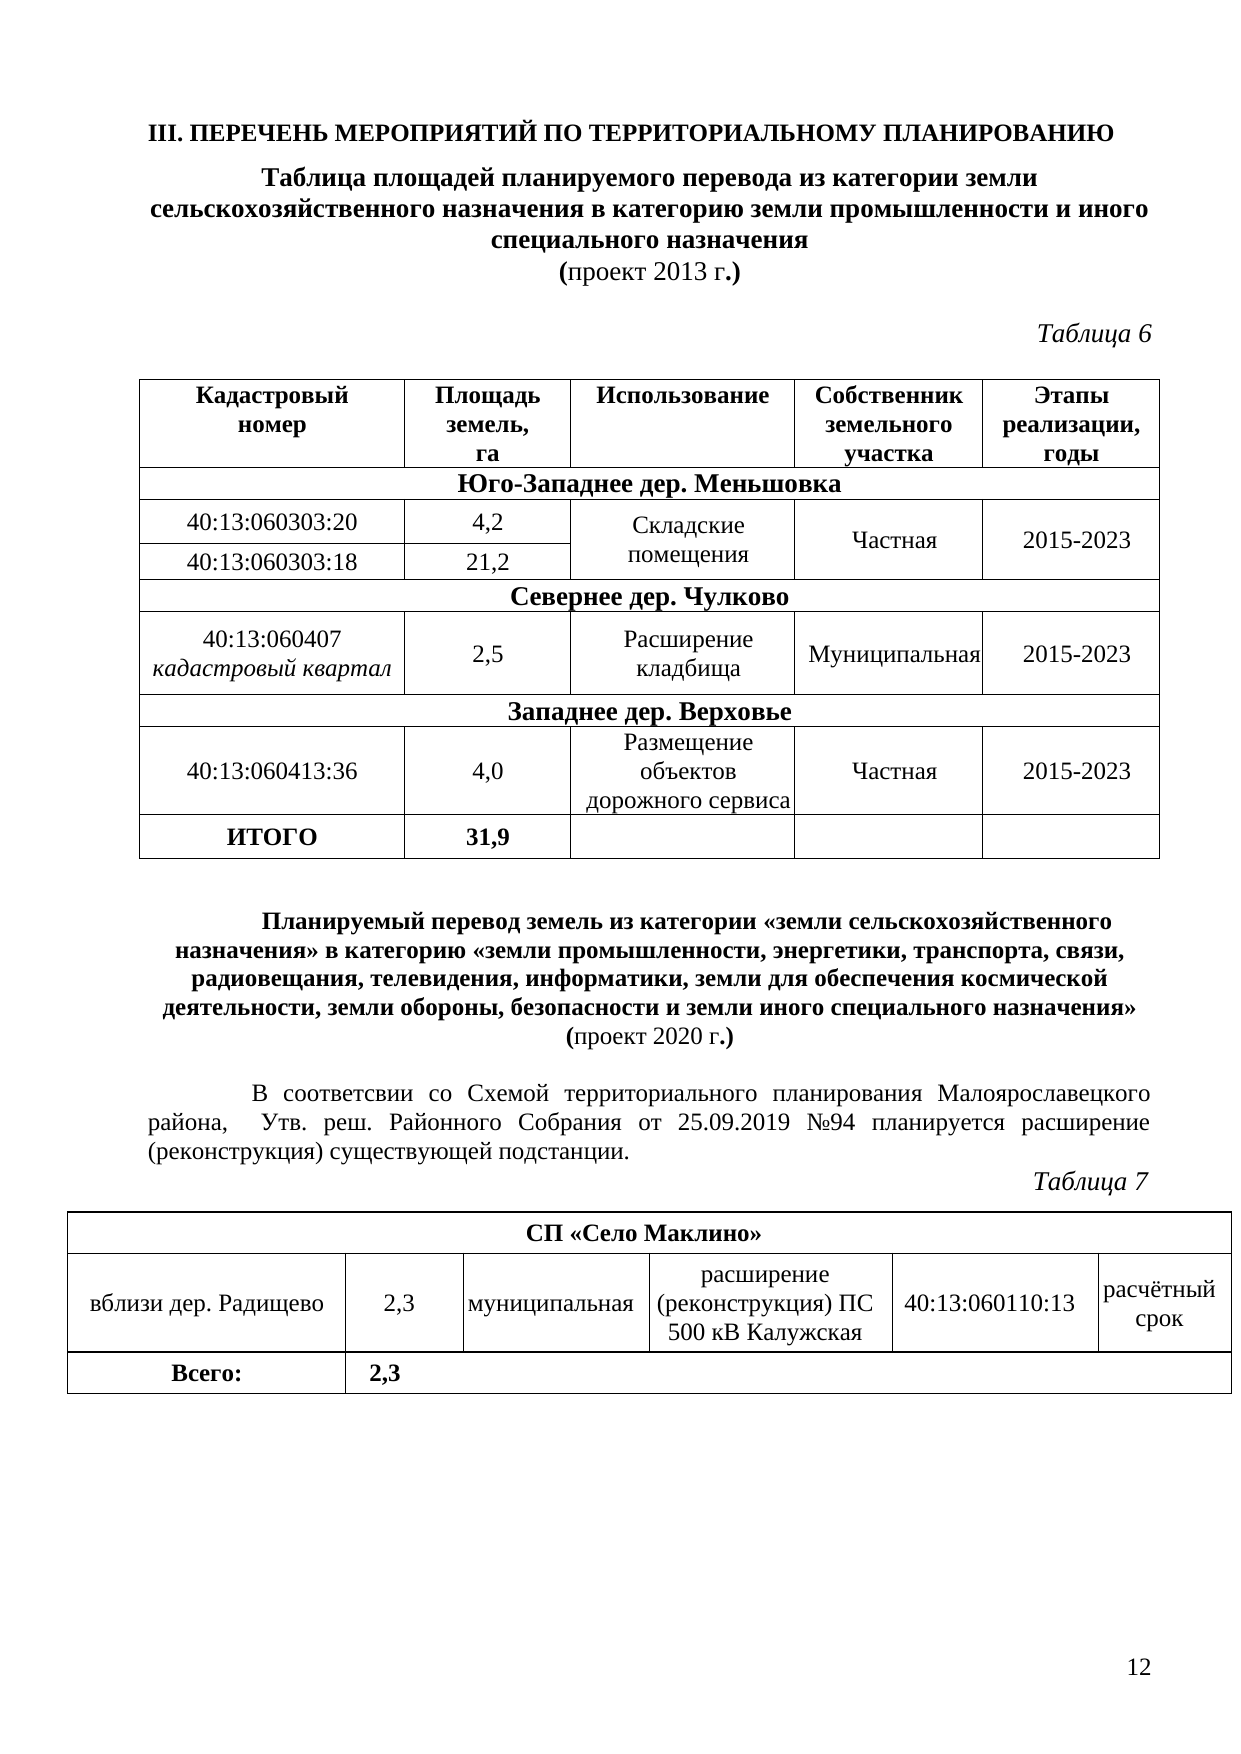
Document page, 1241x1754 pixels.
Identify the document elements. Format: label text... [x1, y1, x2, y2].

table_header СП «Село Маклино» [68, 1213, 1231, 1253]
table_header Площадь земель, га [405, 380, 570, 467]
table_cell 40:13:060110:13 [893, 1254, 1098, 1351]
table_cell 2,5 [405, 612, 570, 694]
table_header Собственник земельного участка [795, 380, 982, 467]
table_cell 21,2 [405, 544, 570, 579]
table_cell расширение (реконструкция) ПС 500 кВ Калужская [650, 1254, 892, 1351]
table_cell 4,2 [405, 500, 570, 543]
text Таблица площадей планируемого перевода из категории земли сельскохозяйственного назначения в категорию земли промышленности и иного специального назначения [148, 161, 1152, 255]
table_cell Западнее дер. Верховье [140, 695, 1159, 726]
table_cell Всего: [68, 1353, 345, 1393]
table_cell Частная [795, 727, 982, 813]
table_cell Размещение объектов дорожного сервиса [571, 727, 794, 813]
text Таблица 6 [148, 317, 1152, 348]
table_cell расчётный срок [1099, 1254, 1231, 1351]
table_cell 2,3 [346, 1353, 1231, 1393]
table_cell муниципальная [464, 1254, 649, 1351]
table_cell 40:13:060407 кадастровый квартал [140, 612, 404, 694]
table_header Этапы реализации, годы [983, 380, 1159, 467]
table_header Кадастровый номер [140, 380, 404, 467]
subtitle III. ПЕРЕЧЕНЬ МЕРОПРИЯТИЙ ПО ТЕРРИТОРИАЛЬНОМУ ПЛАНИРОВАНИЮ [148, 118, 1152, 147]
table_cell Складские помещения [571, 500, 794, 579]
table_cell 2015-2023 [983, 727, 1159, 813]
text (проект 2020 г.) [148, 1021, 1152, 1050]
table_cell 40:13:060413:36 [140, 727, 404, 813]
table_header Использование [571, 380, 794, 467]
table_cell 2015-2023 [983, 612, 1159, 694]
table_cell Частная [795, 500, 982, 579]
table_cell 2015-2023 [983, 500, 1159, 579]
table_cell Расширение кладбища [571, 612, 794, 694]
table_cell 4,0 [405, 727, 570, 813]
table_cell 2,3 [346, 1254, 463, 1351]
table_cell Севернее дер. Чулково [140, 580, 1159, 611]
table_cell 31,9 [405, 815, 570, 858]
text Планируемый перевод земель из категории «земли сельскохозяйственного назначения» в категорию «земли промышленности, энергетики, транспорта, связи, радиовещания, телевидения, информатики, земли для обеспечения космической деятельности, земли обороны, безопасности и земли иного специального назначения» [148, 906, 1152, 1021]
text В соответсвии со Схемой территориального планирования Малоярославецкого района, Утв. реш. Районного Собрания от 25.09.2019 №94 планируется расширение (реконструкция) существующей подстанции. [148, 1078, 1152, 1165]
table_cell Муниципальная [795, 612, 982, 694]
text (проект 2013 г.) [148, 255, 1152, 286]
table_cell 40:13:060303:20 [140, 500, 404, 543]
table_cell Юго-Западнее дер. Меньшовка [140, 468, 1159, 499]
table_cell ИТОГО [140, 815, 404, 858]
table_cell вблизи дер. Радищево [68, 1254, 345, 1351]
text Таблица 7 [959, 1165, 1152, 1196]
table_cell [571, 815, 794, 858]
table_cell 40:13:060303:18 [140, 544, 404, 579]
table_cell [983, 815, 1159, 858]
table_cell [795, 815, 982, 858]
